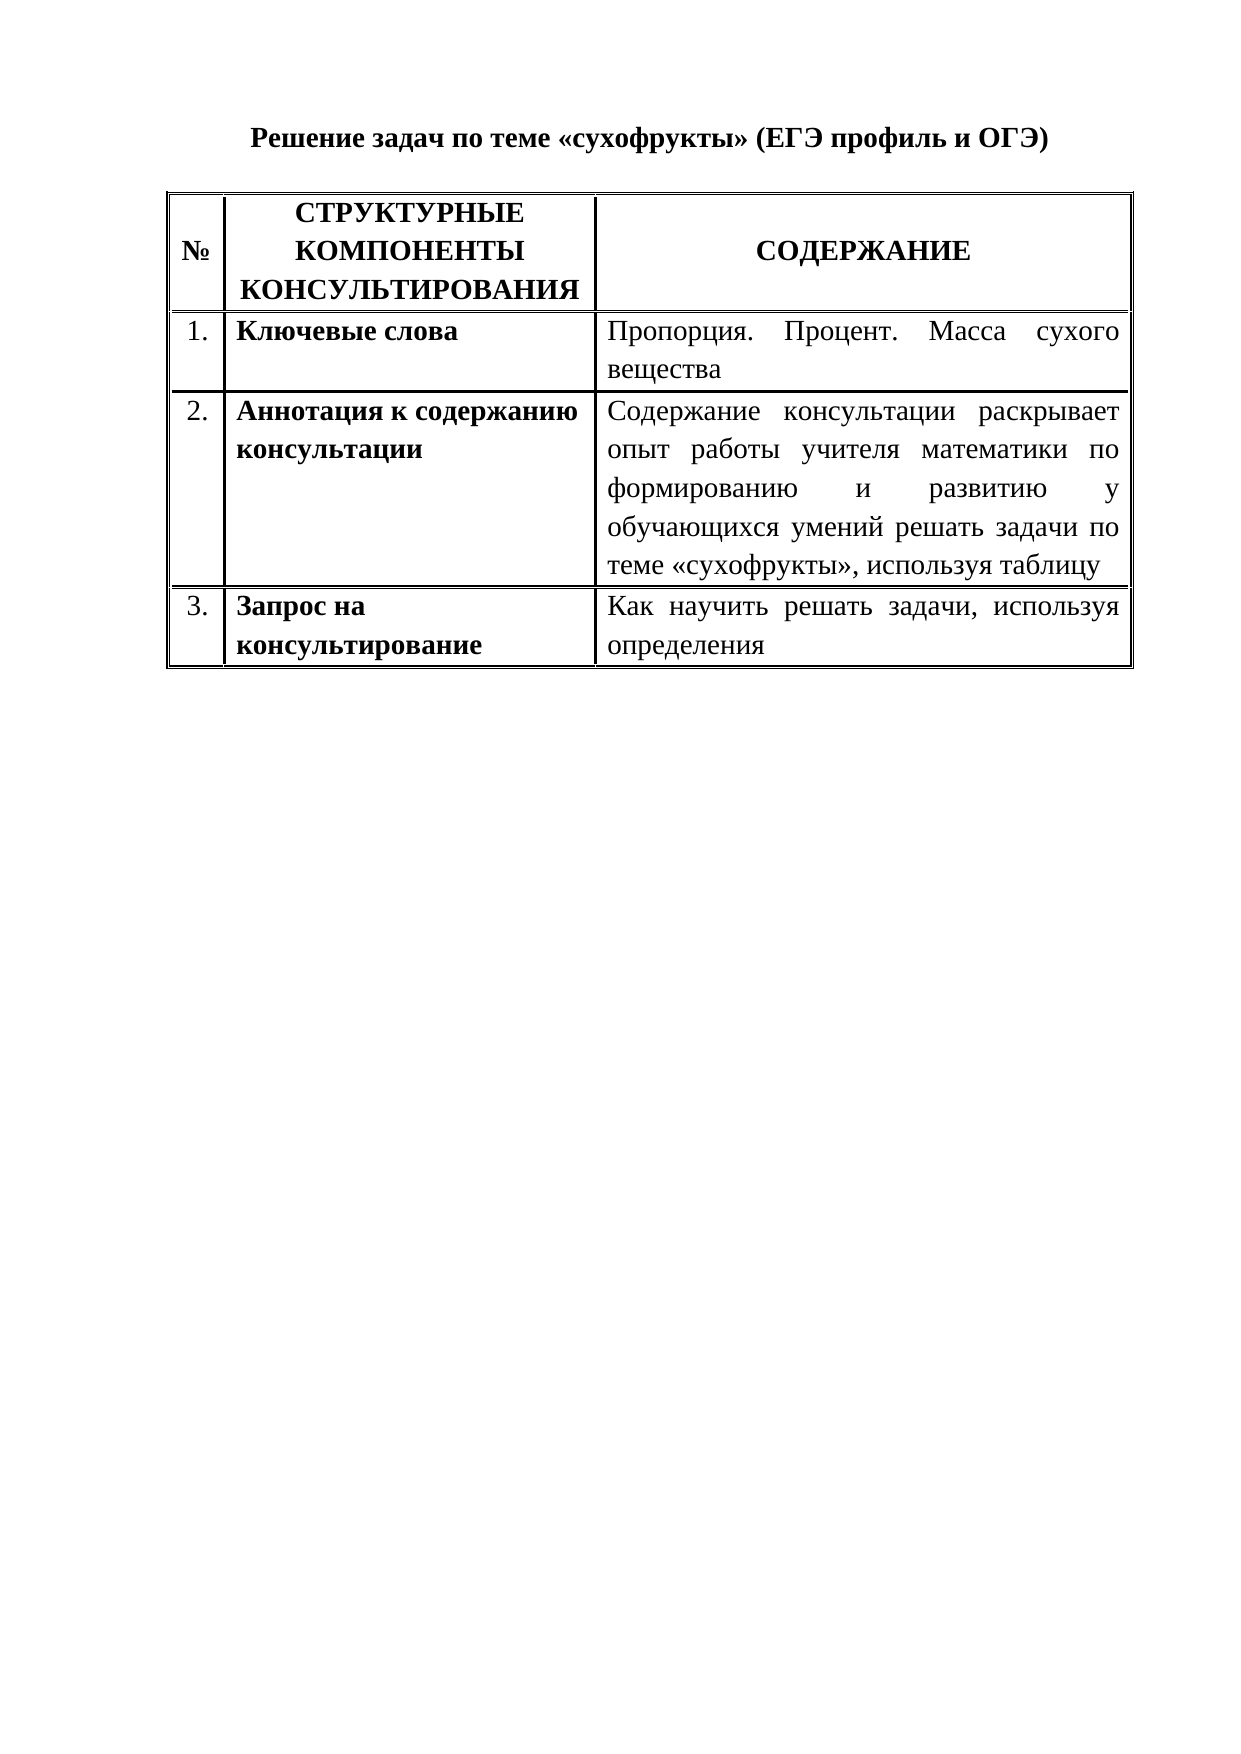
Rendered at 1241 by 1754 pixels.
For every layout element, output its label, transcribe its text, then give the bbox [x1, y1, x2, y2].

table_cell [170, 310, 223, 390]
table_cell Аннотация к содержанию консультации [226, 393, 594, 585]
table_header СТРУКТУРНЫЕ КОМПОНЕНТЫ КОНСУЛЬТИРОВАНИЯ [224, 195, 595, 309]
table_header СОДЕРЖАНИЕ [595, 195, 1130, 309]
table_cell Пропорция. Процент. Масса сухого вещества [597, 310, 1131, 390]
table_cell Ключевые слова [226, 313, 594, 390]
text Решение задач по теме «сухофрукты» (ЕГЭ профиль и ОГЭ) [148, 120, 1152, 154]
table_cell Как научить решать задачи, используя определения [595, 585, 1131, 665]
table_header № [170, 193, 224, 309]
table_cell Запрос на консультирование [224, 589, 595, 665]
table_cell Содержание консультации раскрывает опыт работы учителя математики по формированию и развитию у обучающихся умений решать задачи по теме «сухофрукты», используя таблицу [597, 390, 1130, 585]
table_cell [170, 390, 223, 585]
table_cell [170, 585, 224, 665]
